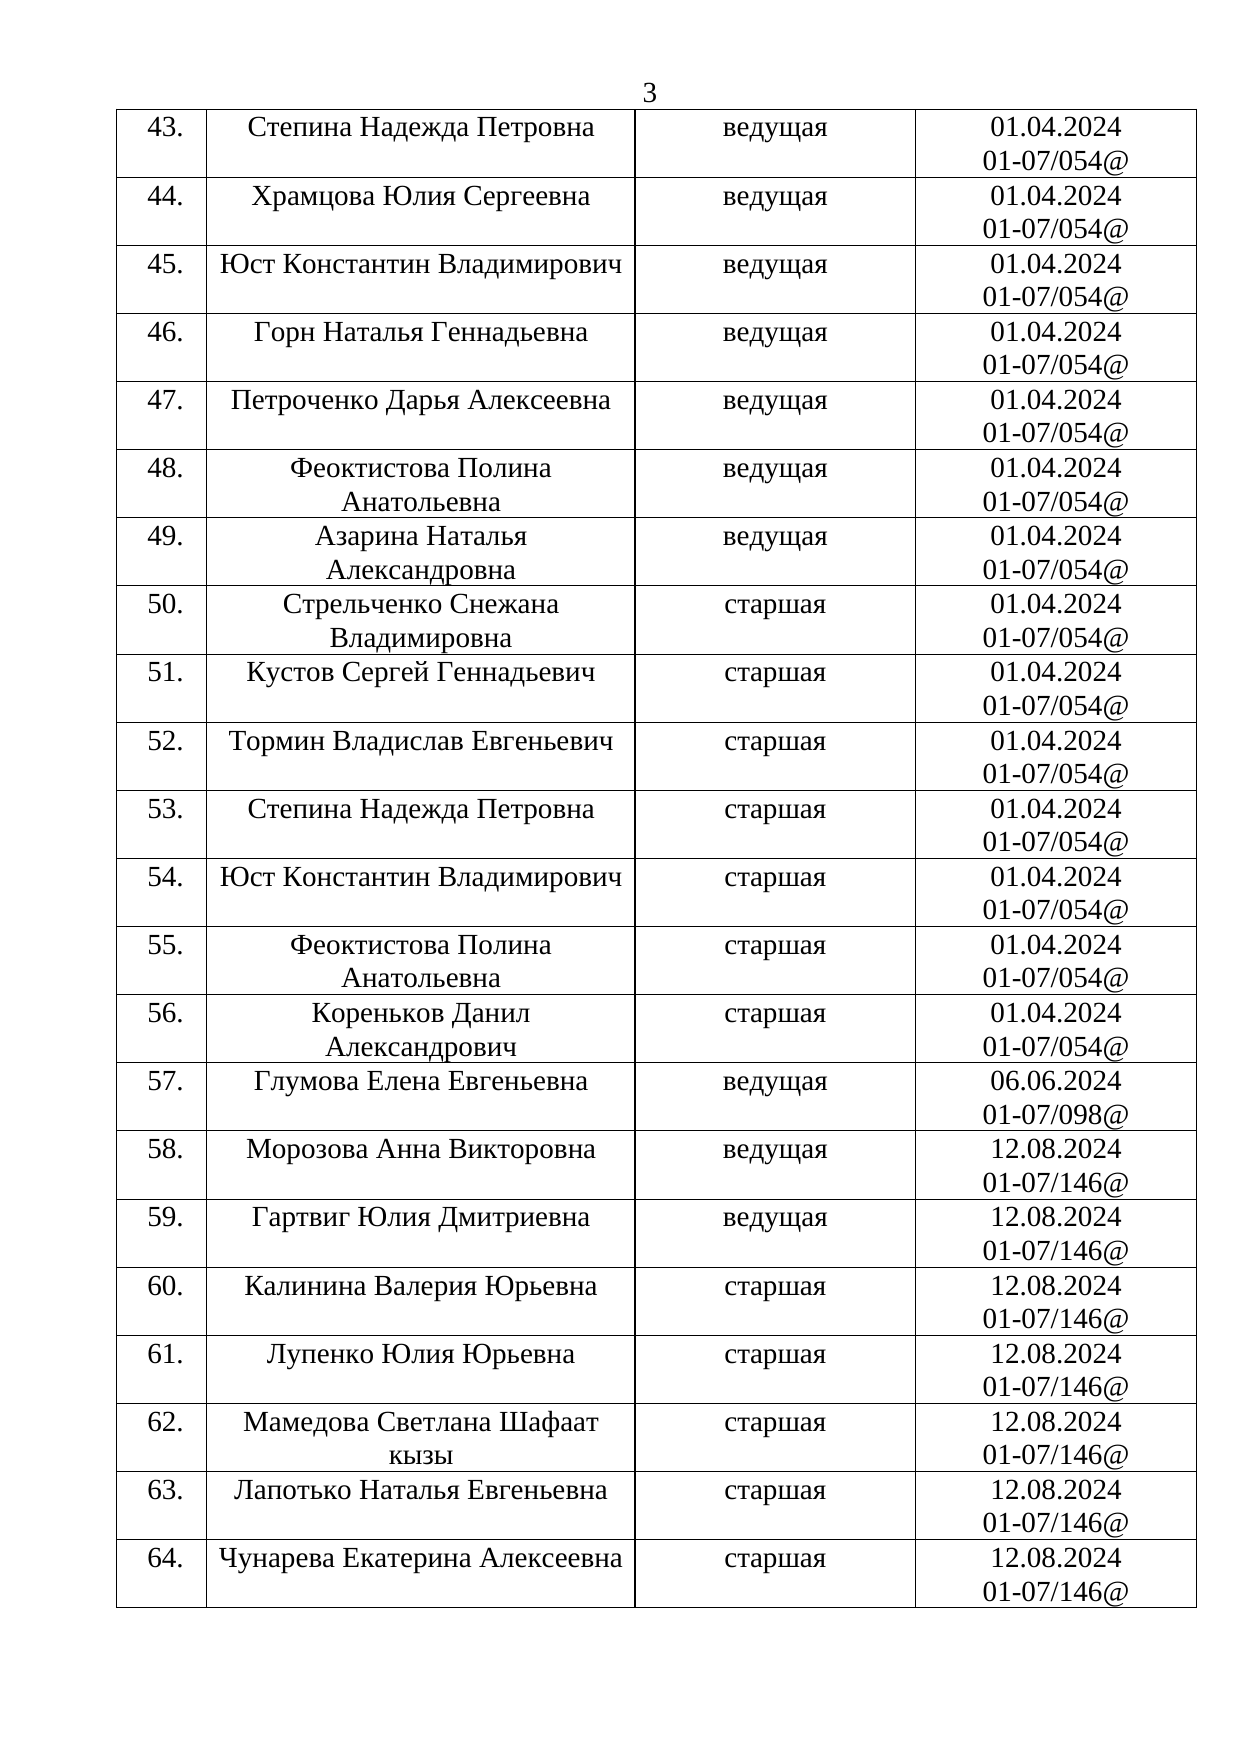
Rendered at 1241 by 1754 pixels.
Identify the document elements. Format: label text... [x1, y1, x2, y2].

table_cell ведущая [636, 246, 915, 313]
table_cell [117, 450, 206, 517]
table_cell Тормин Владислав Евгеньевич [207, 723, 634, 790]
table_cell ведущая [636, 382, 915, 449]
table_cell ведущая [636, 314, 915, 381]
table_cell [117, 1472, 206, 1539]
table_cell [117, 1063, 206, 1130]
table_cell 01.04.2024 01-07/054@ [916, 655, 1196, 722]
table_cell [117, 655, 206, 722]
table_cell 01.04.2024 01-07/054@ [916, 246, 1196, 313]
table_cell Чунарева Екатерина Алексеевна [207, 1540, 634, 1607]
table_cell Степина Надежда Петровна [207, 110, 634, 177]
table_cell [117, 382, 206, 449]
table_cell 01.04.2024 01-07/054@ [916, 314, 1196, 381]
table_cell ведущая [636, 178, 915, 245]
table_cell Храмцова Юлия Сергеевна [207, 178, 634, 245]
table_cell 01.04.2024 01-07/054@ [916, 382, 1196, 449]
table_cell ведущая [636, 1200, 915, 1267]
table_cell [117, 995, 206, 1062]
table_cell [117, 723, 206, 790]
table_cell [117, 1200, 206, 1267]
table_cell [117, 586, 206, 653]
table_cell Морозова Анна Викторовна [207, 1131, 634, 1198]
table_cell 01.04.2024 01-07/054@ [916, 723, 1196, 790]
table_cell [117, 1540, 206, 1607]
table_cell старшая [636, 586, 915, 653]
table_cell Лапотько Наталья Евгеньевна [207, 1472, 634, 1539]
table_cell 01.04.2024 01-07/054@ [916, 995, 1196, 1062]
table_cell Петроченко Дарья Алексеевна [207, 382, 634, 449]
table_cell старшая [636, 791, 915, 858]
table_cell ведущая [636, 1131, 915, 1198]
table_cell 01.04.2024 01-07/054@ [916, 859, 1196, 926]
table_cell старшая [636, 995, 915, 1062]
table_cell старшая [636, 927, 915, 994]
table_cell Феоктистова Полина Анатольевна [207, 450, 634, 517]
table_cell Азарина Наталья Александровна [207, 518, 634, 585]
table_cell Феоктистова Полина Анатольевна [207, 927, 634, 994]
table_cell [117, 110, 206, 177]
table_cell [117, 1268, 206, 1335]
table_cell [117, 791, 206, 858]
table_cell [916, 110, 1196, 177]
table_cell Мамедова Светлана Шафаат кызы [207, 1404, 634, 1471]
table_cell Стрельченко Снежана Владимировна [207, 586, 634, 653]
table_cell старшая [636, 1472, 915, 1539]
table_cell старшая [636, 1336, 915, 1403]
table_cell ведущая [636, 450, 915, 517]
table_cell 12.08.2024 01-07/146@ [916, 1268, 1196, 1335]
table_cell 01.04.2024 01-07/054@ [916, 927, 1196, 994]
table_cell 06.06.2024 01-07/098@ [916, 1063, 1196, 1130]
table_cell Горн Наталья Геннадьевна [207, 314, 634, 381]
table_cell Лупенко Юлия Юрьевна [207, 1336, 634, 1403]
table_cell [117, 246, 206, 313]
table_cell Кустов Сергей Геннадьевич [207, 655, 634, 722]
table_cell Степина Надежда Петровна [207, 791, 634, 858]
table_cell [117, 1336, 206, 1403]
table_cell ведущая [636, 110, 915, 177]
table_cell 01.04.2024 01-07/054@ [916, 518, 1196, 585]
table_cell ведущая [636, 1063, 915, 1130]
table_cell Глумова Елена Евгеньевна [207, 1063, 634, 1130]
table_cell старшая [636, 859, 915, 926]
table_cell 01.04.2024 01-07/054@ [916, 450, 1196, 517]
table_cell 12.08.2024 01-07/146@ [916, 1404, 1196, 1471]
table_cell [117, 518, 206, 585]
table_cell старшая [636, 723, 915, 790]
table_cell ведущая [636, 518, 915, 585]
table_cell Юст Константин Владимирович [207, 246, 634, 313]
table_cell старшая [636, 1268, 915, 1335]
table_cell [117, 927, 206, 994]
table_cell [117, 1131, 206, 1198]
table_cell 01.04.2024 01-07/054@ [916, 791, 1196, 858]
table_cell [916, 1540, 1196, 1607]
table_cell Кореньков Данил Александрович [207, 995, 634, 1062]
table_cell 12.08.2024 01-07/146@ [916, 1131, 1196, 1198]
table_cell Юст Константин Владимирович [207, 859, 634, 926]
table_cell [117, 314, 206, 381]
table_cell старшая [636, 655, 915, 722]
table_cell старшая [636, 1404, 915, 1471]
table_cell [117, 1404, 206, 1471]
table_cell 12.08.2024 01-07/146@ [916, 1200, 1196, 1267]
table_cell 12.08.2024 01-07/146@ [916, 1472, 1196, 1539]
table_cell старшая [636, 1540, 915, 1607]
table_cell 12.08.2024 01-07/146@ [916, 1336, 1196, 1403]
table_cell 01.04.2024 01-07/054@ [916, 178, 1196, 245]
table_cell 01.04.2024 01-07/054@ [916, 586, 1196, 653]
table_cell [117, 859, 206, 926]
table_cell [117, 178, 206, 245]
table_cell Гартвиг Юлия Дмитриевна [207, 1200, 634, 1267]
table_cell Калинина Валерия Юрьевна [207, 1268, 634, 1335]
